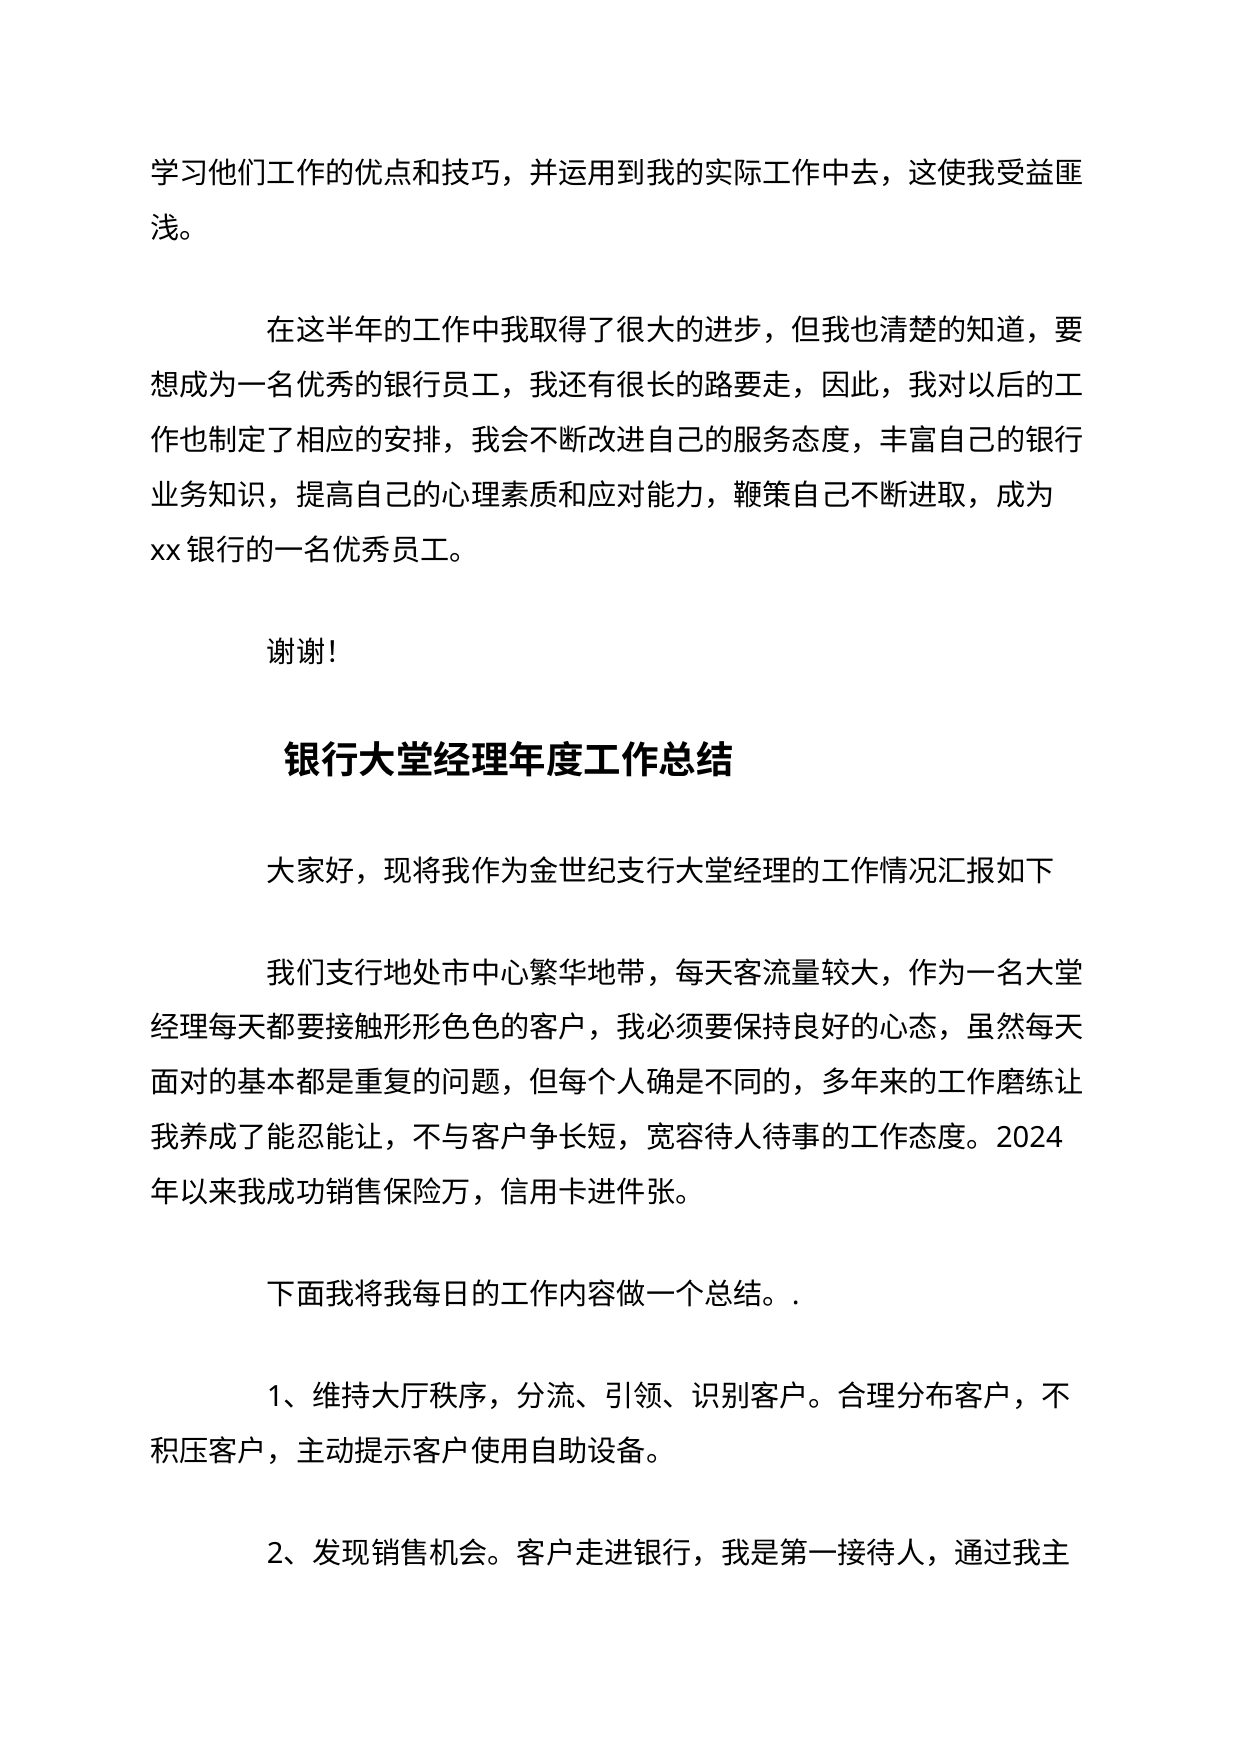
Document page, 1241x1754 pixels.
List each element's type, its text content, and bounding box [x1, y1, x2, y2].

text 1、维持大厅秩序，分流、引领、识别客户。合理分布客户，不积压客户，主动提示客户使用自助设备。 [150, 1373, 1090, 1470]
text 下面我将我每日的工作内容做一个总结。. [150, 1271, 1090, 1313]
text 大家好，现将我作为金世纪支行大堂经理的工作情况汇报如下 [150, 847, 1090, 890]
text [150, 150, 1090, 247]
text 我们支行地处市中心繁华地带，每天客流量较大，作为一名大堂经理每天都要接触形形色色的客户，我必须要保持良好的心态，虽然每天面对的基本都是重复的问题，但每个人确是不同的，多年来的工作磨练让我养成了能忍能让，不与客户争长短，宽容待人待事的工作态度。2024年以来我成功销售保险万，信用卡进件张。 [150, 949, 1090, 1211]
text 谢谢！ [150, 628, 1090, 671]
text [150, 1529, 1090, 1572]
text 银行大堂经理年度工作总结 [150, 730, 1090, 784]
text 在这半年的工作中我取得了很大的进步，但我也清楚的知道，要想成为一名优秀的银行员工，我还有很长的路要走，因此，我对以后的工作也制定了相应的安排，我会不断改进自己的服务态度，丰富自己的银行业务知识，提高自己的心理素质和应对能力，鞭策自己不断进取，成为xx银行的一名优秀员工。 [150, 307, 1090, 569]
